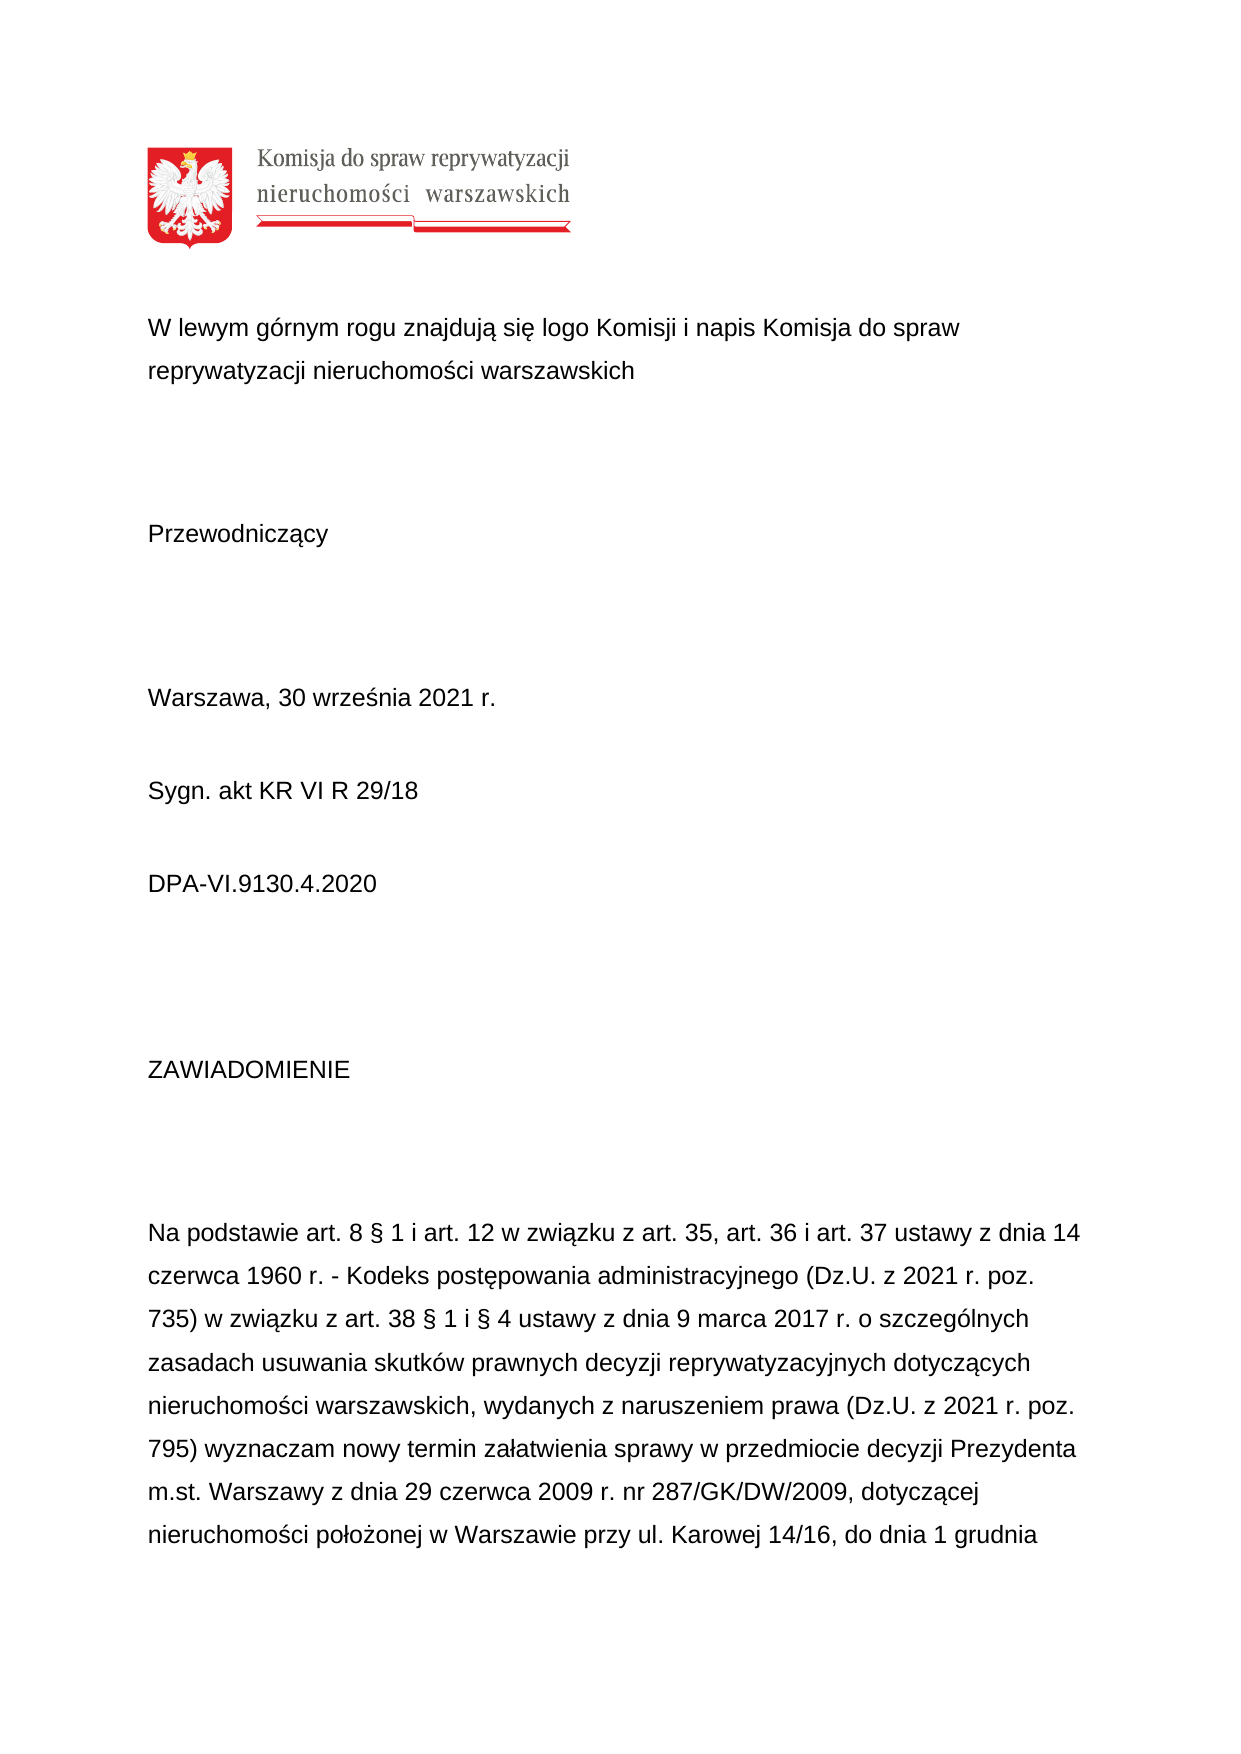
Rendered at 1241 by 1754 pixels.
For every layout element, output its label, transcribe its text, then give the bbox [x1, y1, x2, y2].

text W lewym górnym rogu znajdują się logo Komisji i napis Komisja do spraw reprywatyzacji nieruchomości warszawskich [148, 313, 1093, 385]
text DPA-VI.9130.4.2020 [148, 869, 1093, 897]
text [148, 1218, 1093, 1549]
text Sygn. akt KR VI R 29/18 [148, 776, 1093, 804]
text Przewodniczący [148, 519, 1093, 548]
text Warszawa, 30 września 2021 r. [148, 682, 1093, 711]
subtitle ZAWIADOMIENIE [148, 1055, 1093, 1084]
